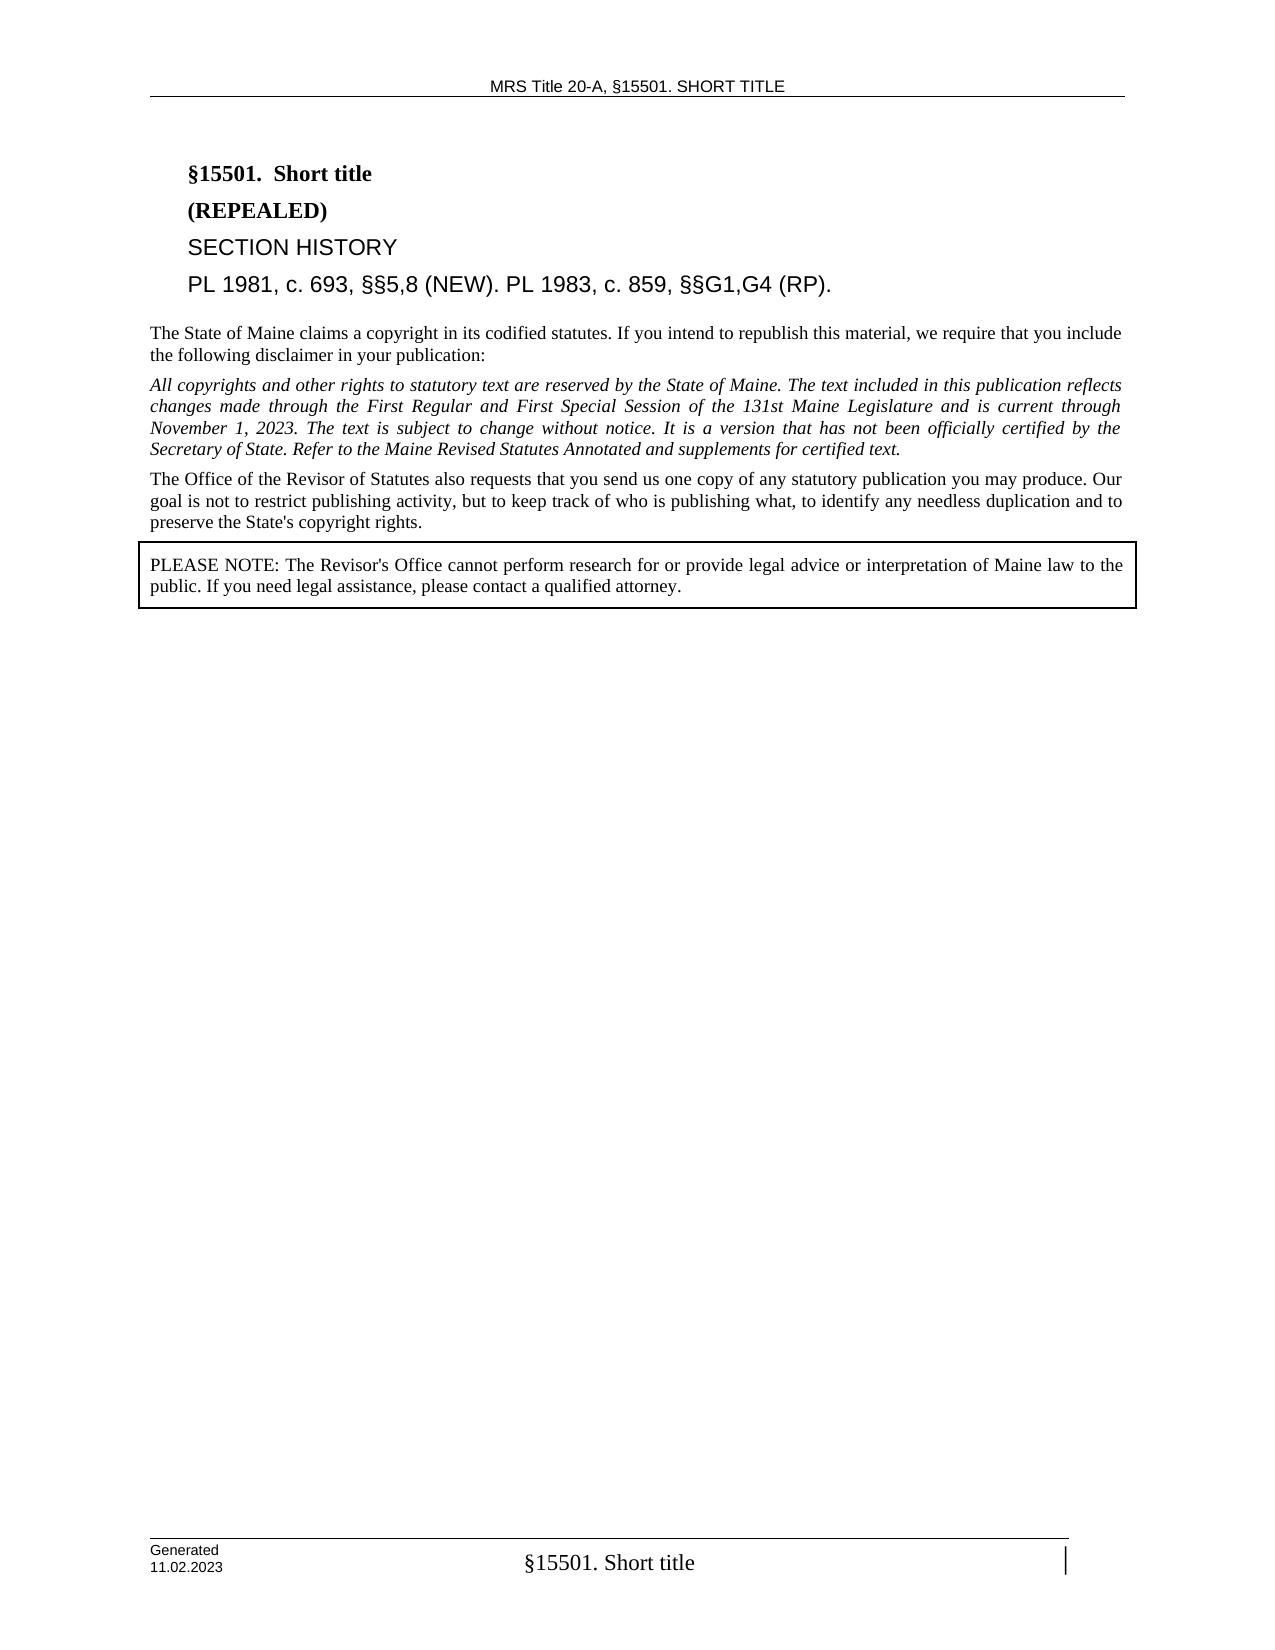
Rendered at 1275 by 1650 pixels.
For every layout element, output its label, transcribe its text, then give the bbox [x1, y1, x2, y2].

text PLEASE NOTE: The Revisor's Office cannot perform research for or provide legal advice or interpretation of Maine law to the public. If you need legal assistance, please contact a qualified attorney. [140, 543, 1135, 607]
text The State of Maine claims a copyright in its codified statutes. If you intend to republish this material, we require that you include the following disclaimer in your publication: [150, 322, 1125, 365]
text All copyrights and other rights to statutory text are reserved by the State of Maine. The text included in this publication reflects changes made through the First Regular and First Special Session of the 131st Maine Legislature and is current through November 1, 2023 . The text is subject to change without notice. It is a version that has not been officially certified by the Secretary of State. Refer to the Maine Revised Statutes Annotated and supplements for certified text. [150, 373, 1125, 460]
text The Office of the Revisor of Statutes also requests that you send us one copy of any statutory publication you may produce. Our goal is not to restrict publishing activity, but to keep track of who is publishing what, to identify any needless duplication and to preserve the State's copyright rights. [150, 468, 1125, 533]
text §15501. Short title [187, 160, 1125, 187]
text PL 1981, c. 693, §§5,8 (NEW). PL 1983, c. 859, §§G1,G4 (RP). [187, 271, 1125, 297]
text (REPEALED) [187, 197, 1125, 223]
text SECTION HISTORY [187, 234, 1125, 260]
